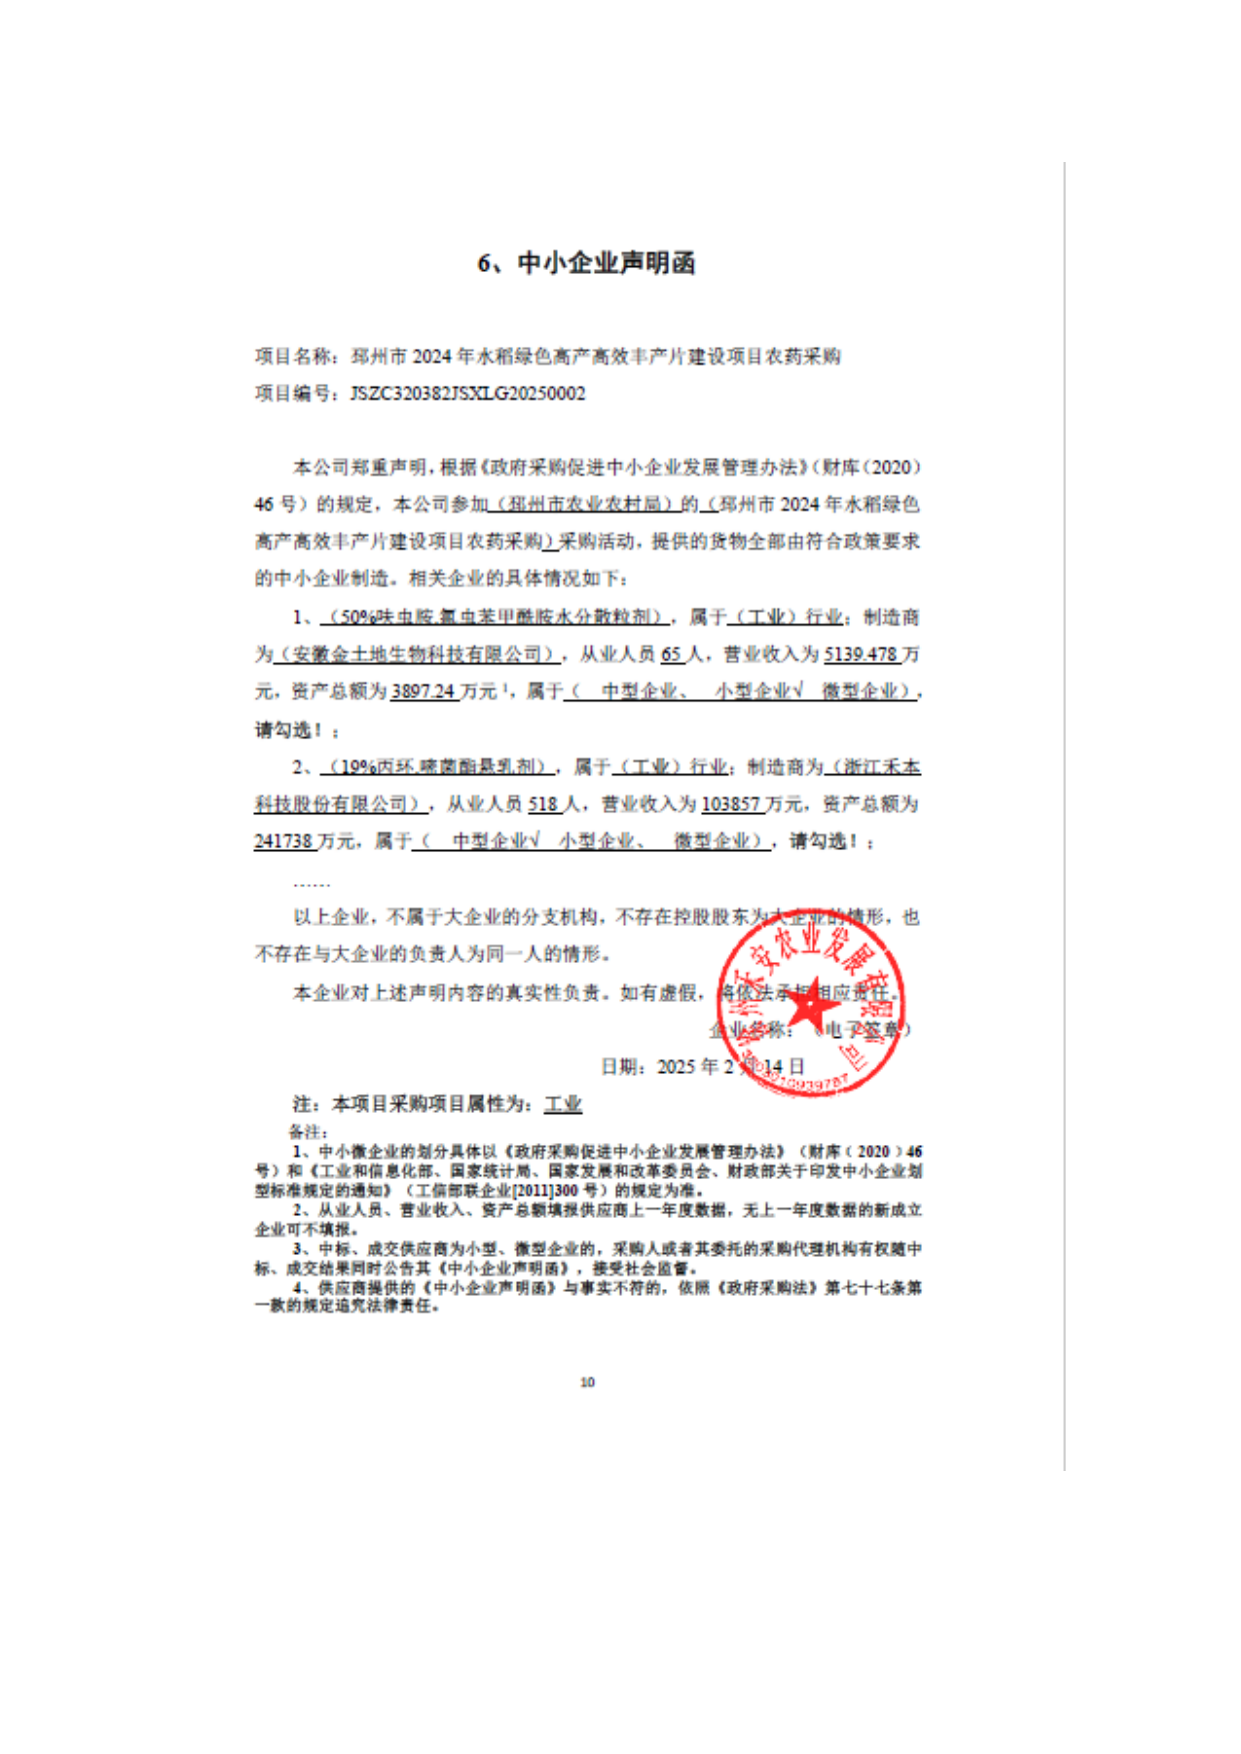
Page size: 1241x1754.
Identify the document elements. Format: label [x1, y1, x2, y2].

picture [112, 162, 1066, 1471]
